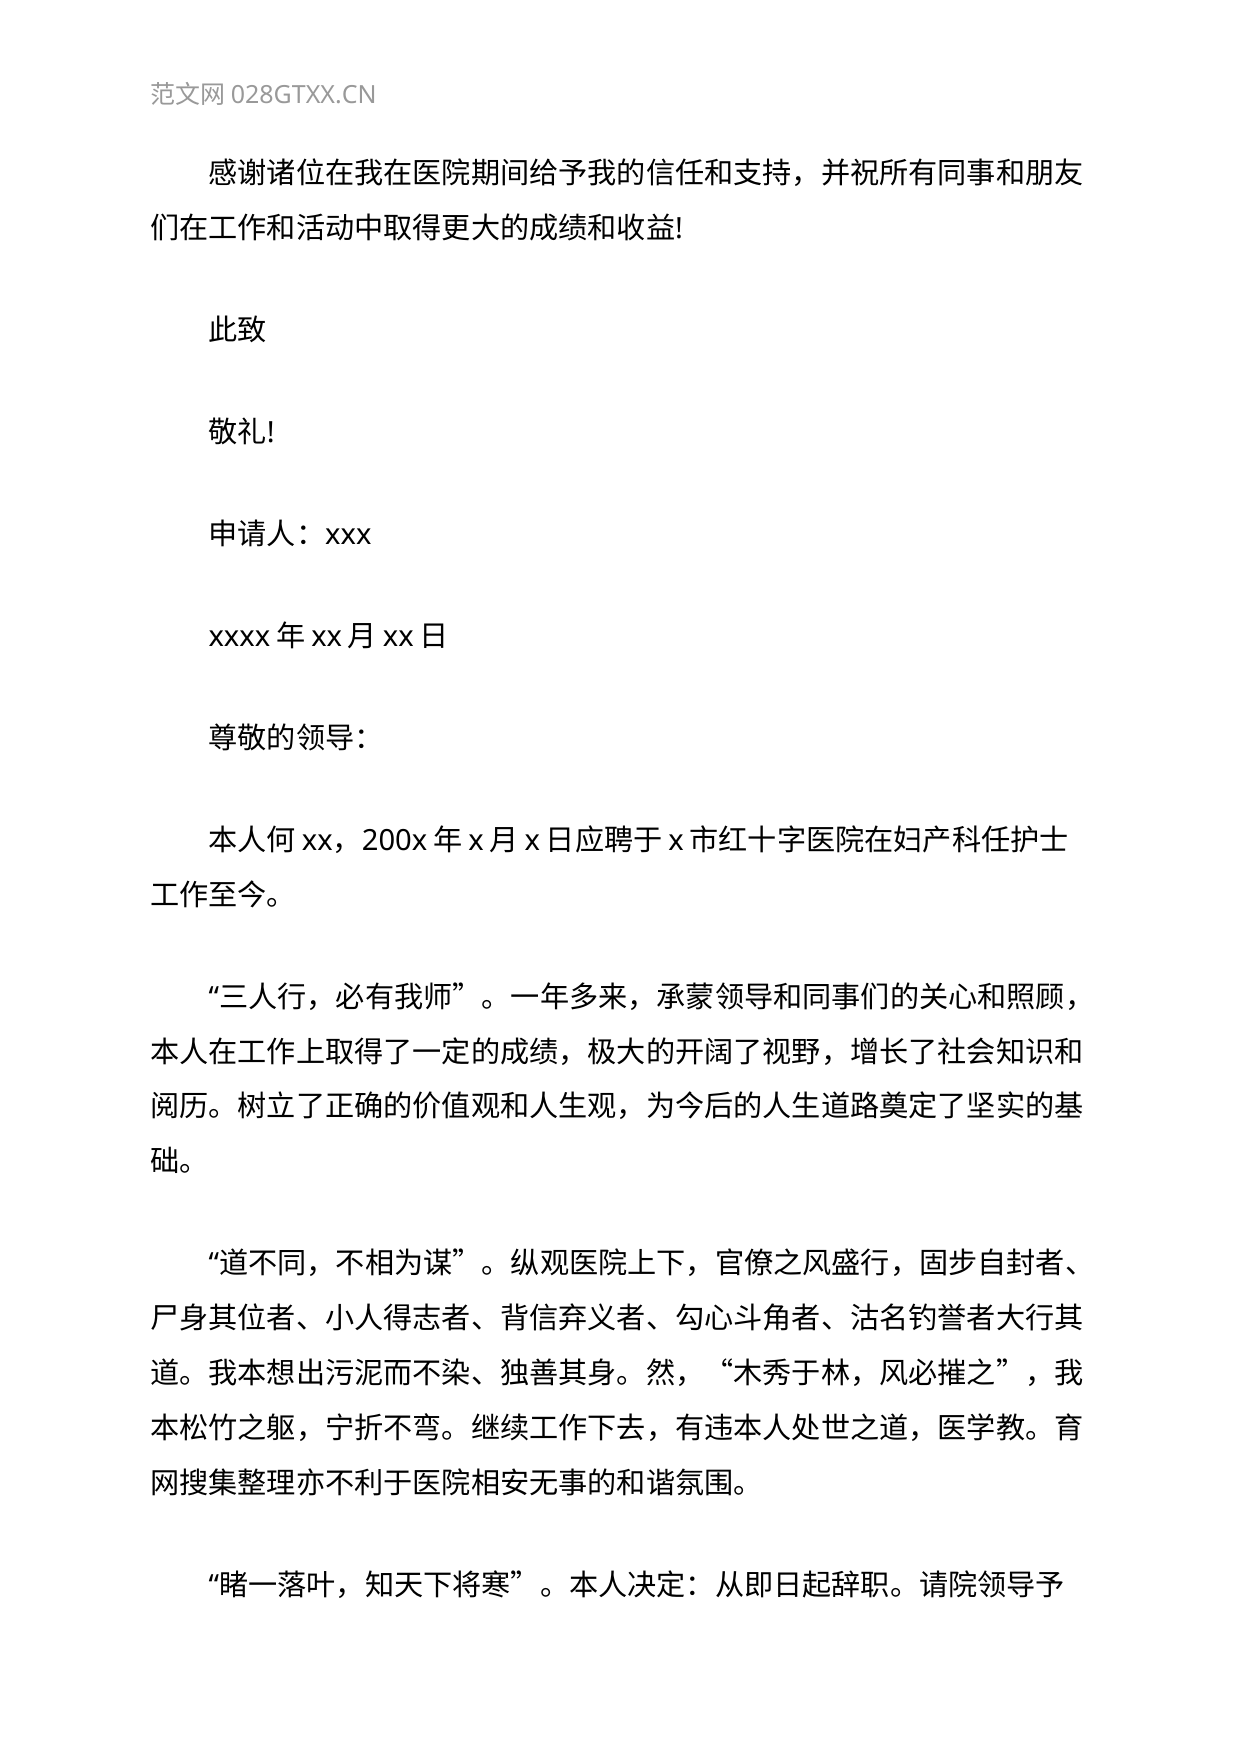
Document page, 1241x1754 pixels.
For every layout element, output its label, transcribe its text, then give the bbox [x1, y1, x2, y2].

text “道不同，不相为谋”。纵观医院上下，官僚之风盛行，固步自封者、尸身其位者、小人得志者、背信弃义者、勾心斗角者、沽名钓誉者大行其道。我本想出污泥而不染、独善其身。然，“木秀于林，风必摧之”，我本松竹之躯，宁折不弯。继续工作下去，有违本人处世之道，医学教。育网搜集整理亦不利于医院相安无事的和谐氛围。 [150, 1240, 1090, 1502]
text xxxx年xx月xx日 [150, 613, 1090, 655]
text “三人行，必有我师”。一年多来，承蒙领导和同事们的关心和照顾，本人在工作上取得了一定的成绩，极大的开阔了视野，增长了社会知识和阅历。树立了正确的价值观和人生观，为今后的人生道路奠定了坚实的基础。 [150, 973, 1090, 1180]
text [150, 1561, 1090, 1603]
text 敬礼! [150, 409, 1090, 451]
text 本人何xx，200x年x月x日应聘于x市红十字医院在妇产科任护士工作至今。 [150, 816, 1090, 914]
text 尊敬的领导： [150, 714, 1090, 757]
text 感谢诸位在我在医院期间给予我的信任和支持，并祝所有同事和朋友们在工作和活动中取得更大的成绩和收益! [150, 150, 1090, 247]
text 申请人：xxx [150, 511, 1090, 553]
text 此致 [150, 307, 1090, 349]
